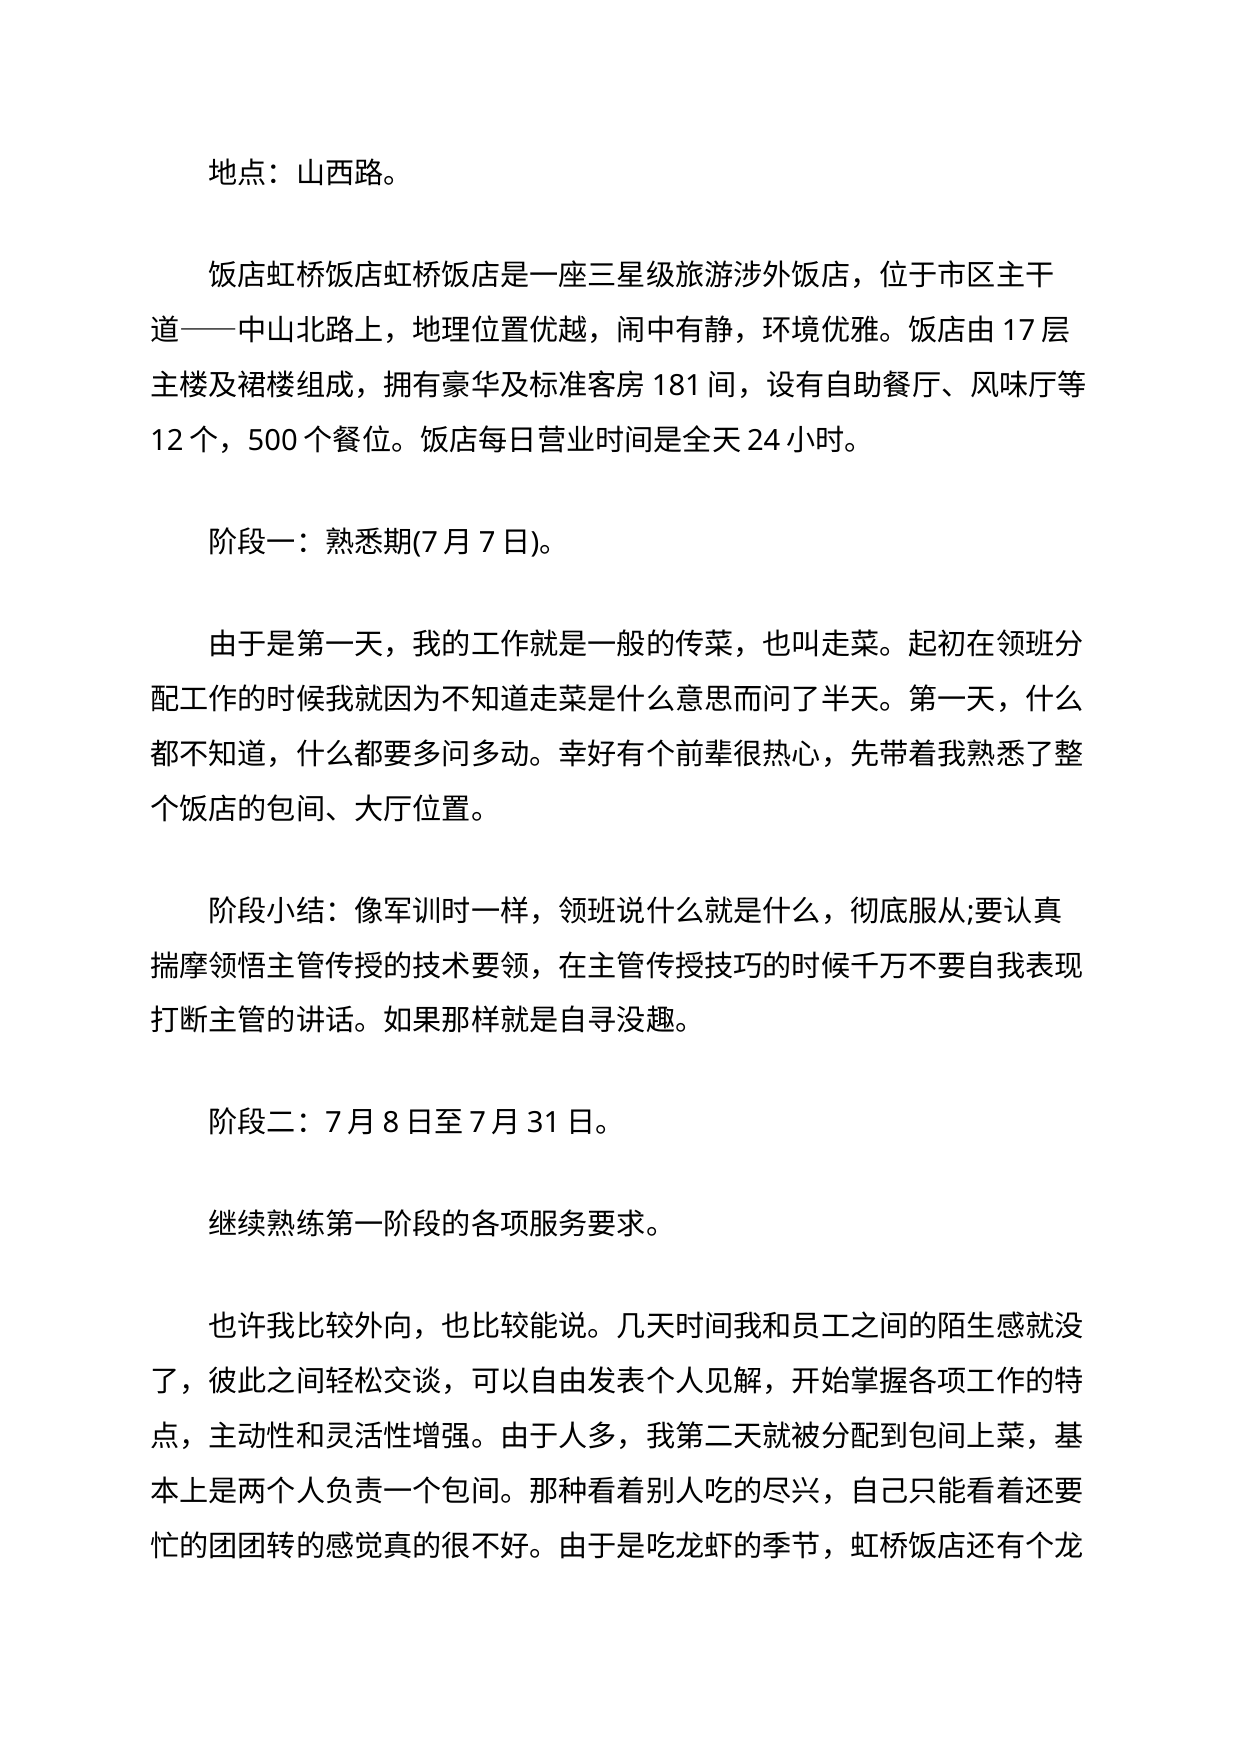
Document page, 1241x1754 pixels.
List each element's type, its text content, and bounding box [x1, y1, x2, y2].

text 饭店虹桥饭店虹桥饭店是一座三星级旅游涉外饭店，位于市区主干道――中山北路上，地理位置优越，闹中有静，环境优雅。饭店由17层主楼及裙楼组成，拥有豪华及标准客房181间，设有自助餐厅、风味厅等12个，500个餐位。饭店每日营业时间是全天24小时。 [150, 252, 1090, 459]
text 继续熟练第一阶段的各项服务要求。 [150, 1201, 1090, 1243]
text 阶段二：7月8日至7月31日。 [150, 1099, 1090, 1141]
text 由于是第一天，我的工作就是一般的传菜，也叫走菜。起初在领班分配工作的时候我就因为不知道走菜是什么意思而问了半天。第一天，什么都不知道，什么都要多问多动。幸好有个前辈很热心，先带着我熟悉了整个饭店的包间、大厅位置。 [150, 621, 1090, 828]
text 阶段一：熟悉期(7月7日)。 [150, 519, 1090, 561]
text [150, 1302, 1090, 1564]
text 地点：山西路。 [150, 150, 1090, 192]
text 阶段小结：像军训时一样，领班说什么就是什么，彻底服从;要认真揣摩领悟主管传授的技术要领，在主管传授技巧的时候千万不要自我表现打断主管的讲话。如果那样就是自寻没趣。 [150, 887, 1090, 1039]
